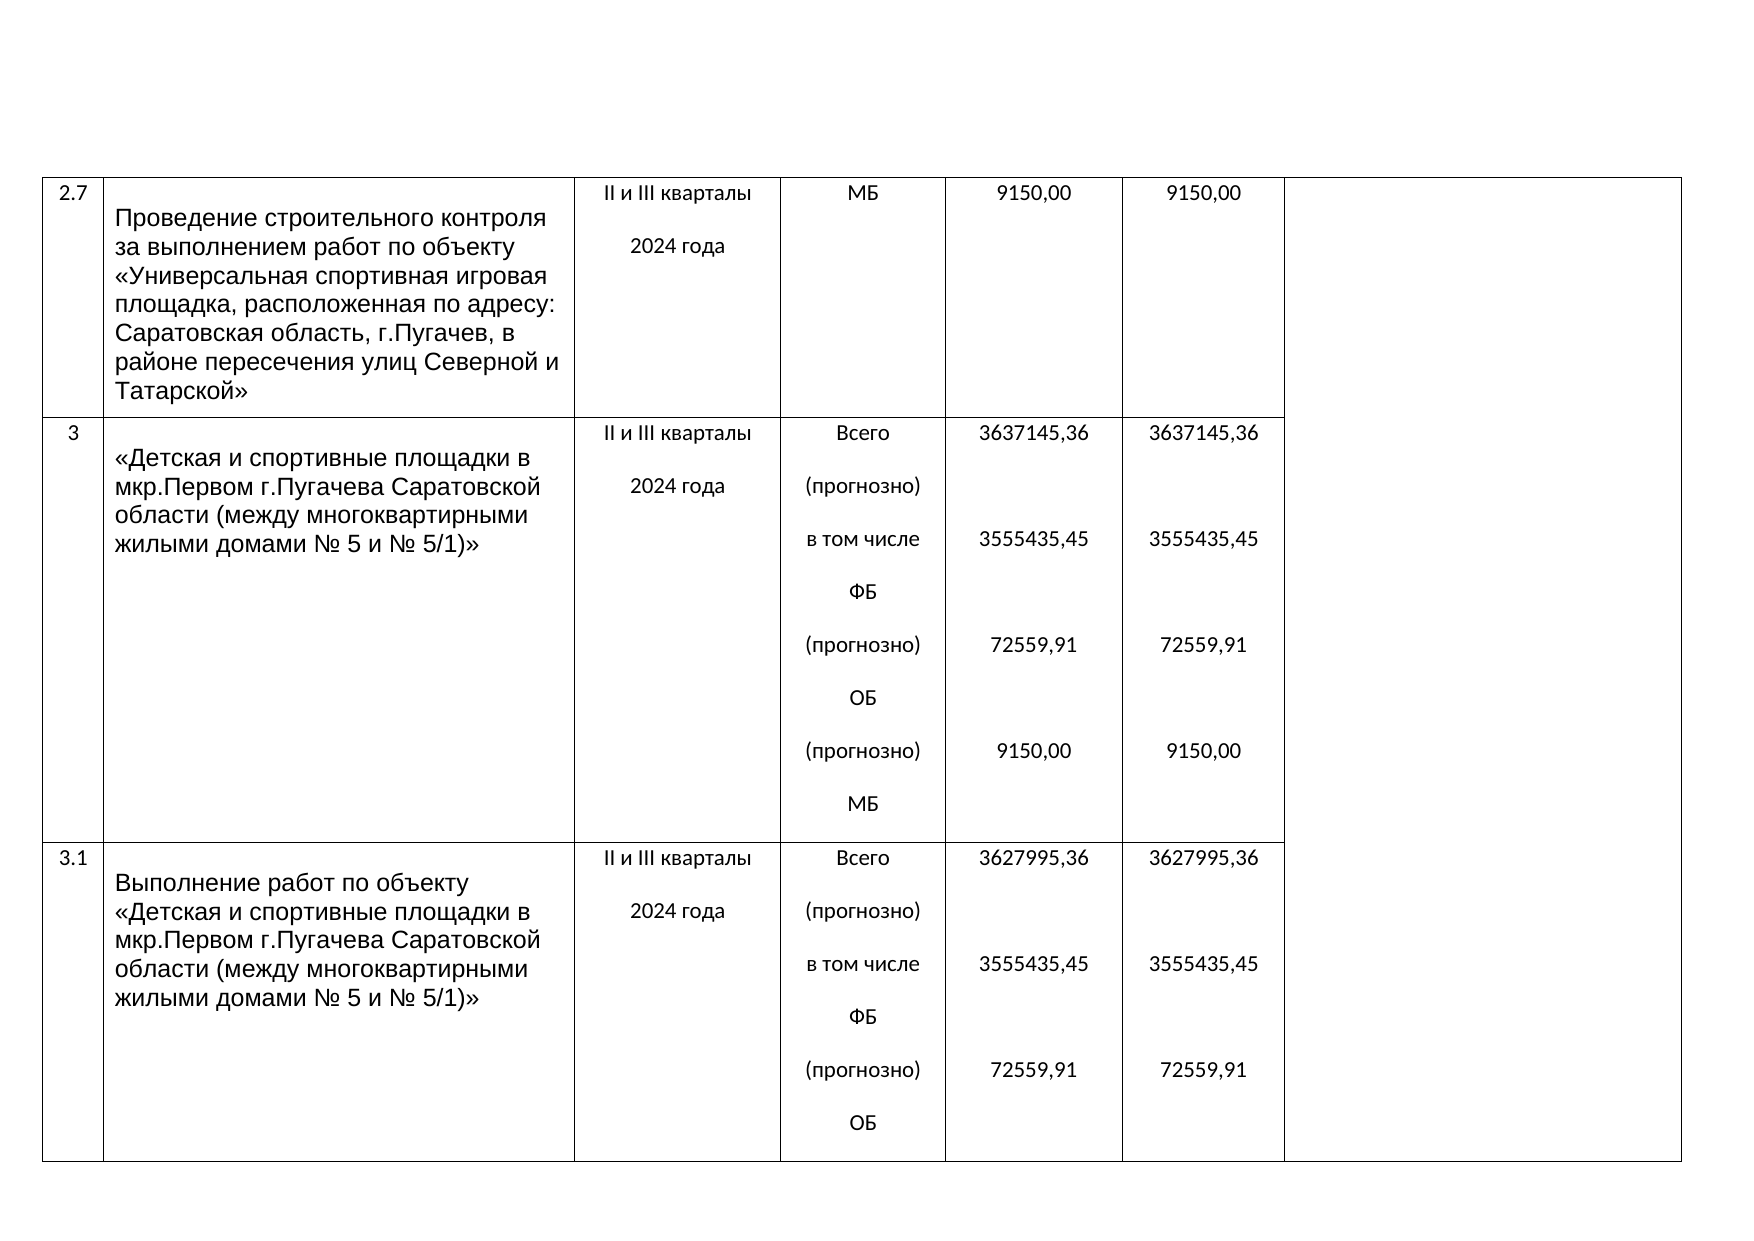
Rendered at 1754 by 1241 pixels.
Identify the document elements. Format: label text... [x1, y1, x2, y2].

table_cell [575, 178, 780, 417]
table_cell II и III кварталы 2024 года [575, 418, 780, 842]
table_cell 9150,00 [1123, 178, 1284, 417]
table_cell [946, 843, 1122, 1161]
table_cell 3637145,36 3555435,45 72559,91 9150,00 [946, 418, 1122, 842]
table_cell 9150,00 [946, 178, 1122, 417]
table_cell 3 [43, 418, 103, 842]
table_cell МБ [781, 178, 945, 417]
table_cell «Детская и спортивные площадки в мкр.Первом г.Пугачева Саратовской области (между многоквартирными жилыми домами № 5 и № 5/1)» [104, 418, 574, 842]
table_cell 2.7 [43, 178, 103, 417]
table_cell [781, 843, 945, 1161]
table_cell Проведение строительного контроля за выполнением работ по объекту «Универсальная спортивная игровая площадка, расположенная по адресу: Саратовская область, г.Пугачев, в районе пересечения улиц Северной и Татарской» [104, 178, 574, 417]
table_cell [104, 843, 574, 1161]
table_cell 3637145,36 3555435,45 72559,91 9150,00 [1123, 418, 1284, 842]
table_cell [575, 843, 780, 1161]
table_cell 3.1 [43, 843, 103, 1161]
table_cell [1123, 843, 1284, 1161]
table_cell Всего (прогнозно) в том числе ФБ (прогнозно) ОБ (прогнозно) МБ [781, 418, 945, 842]
